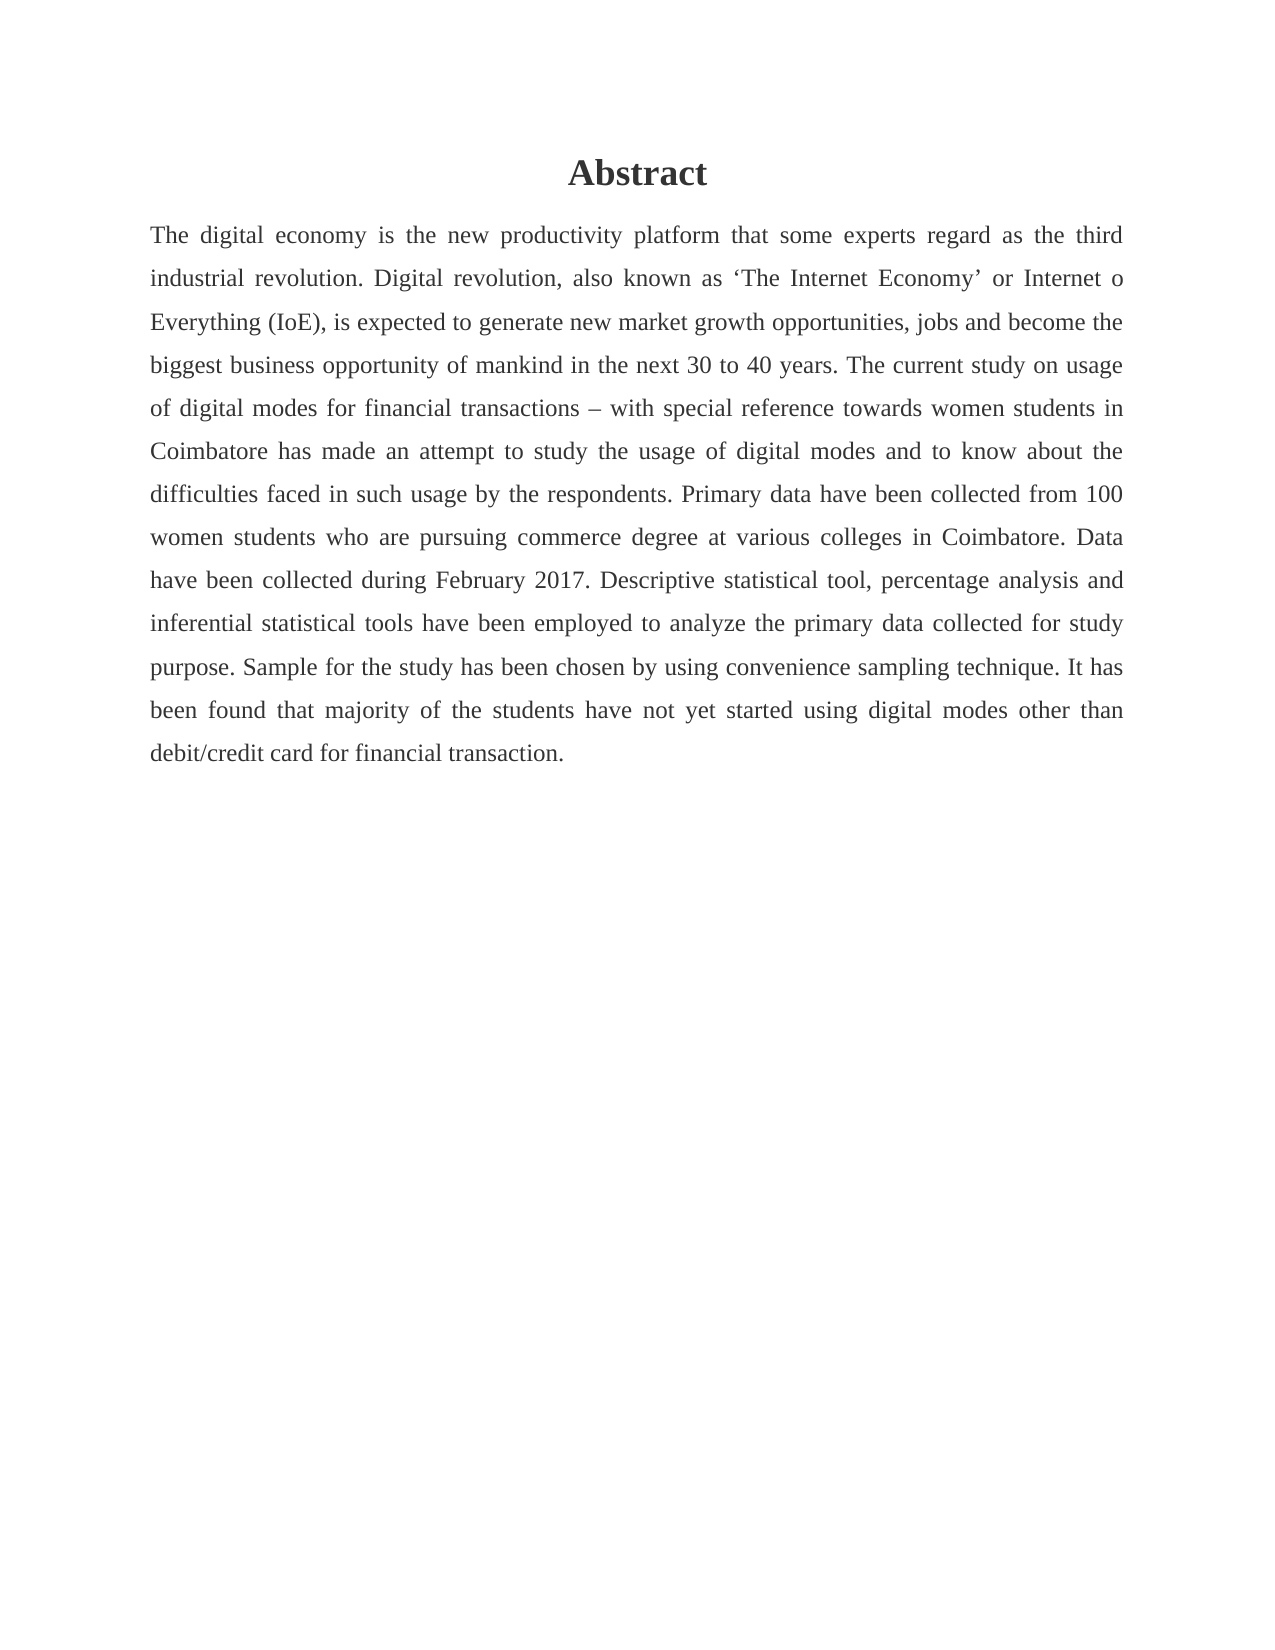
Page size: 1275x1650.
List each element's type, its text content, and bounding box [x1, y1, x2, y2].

text The digital economy is the new productivity platform that some experts regard as the third industrial revolution. Digital revolution, also known as ‘The Internet Economy’ or Internet o Everything (IoE), is expected to generate new market growth opportunities, jobs and become the biggest business opportunity of mankind in the next 30 to 40 years. The current study on usage of digital modes for financial transactions – with special reference towards women students in Coimbatore has made an attempt to study the usage of digital modes and to know about the difficulties faced in such usage by the respondents. Primary data have been collected from 100 women students who are pursuing commerce degree at various colleges in Coimbatore. Data have been collected during February 2017. Descriptive statistical tool, percentage analysis and inferential statistical tools have been employed to analyze the primary data collected for study purpose. Sample for the study has been chosen by using convenience sampling technique. It has been found that majority of the students have not yet started using digital modes other than debit/credit card for financial transaction. [150, 220, 1125, 767]
text Abstract [150, 150, 1125, 193]
